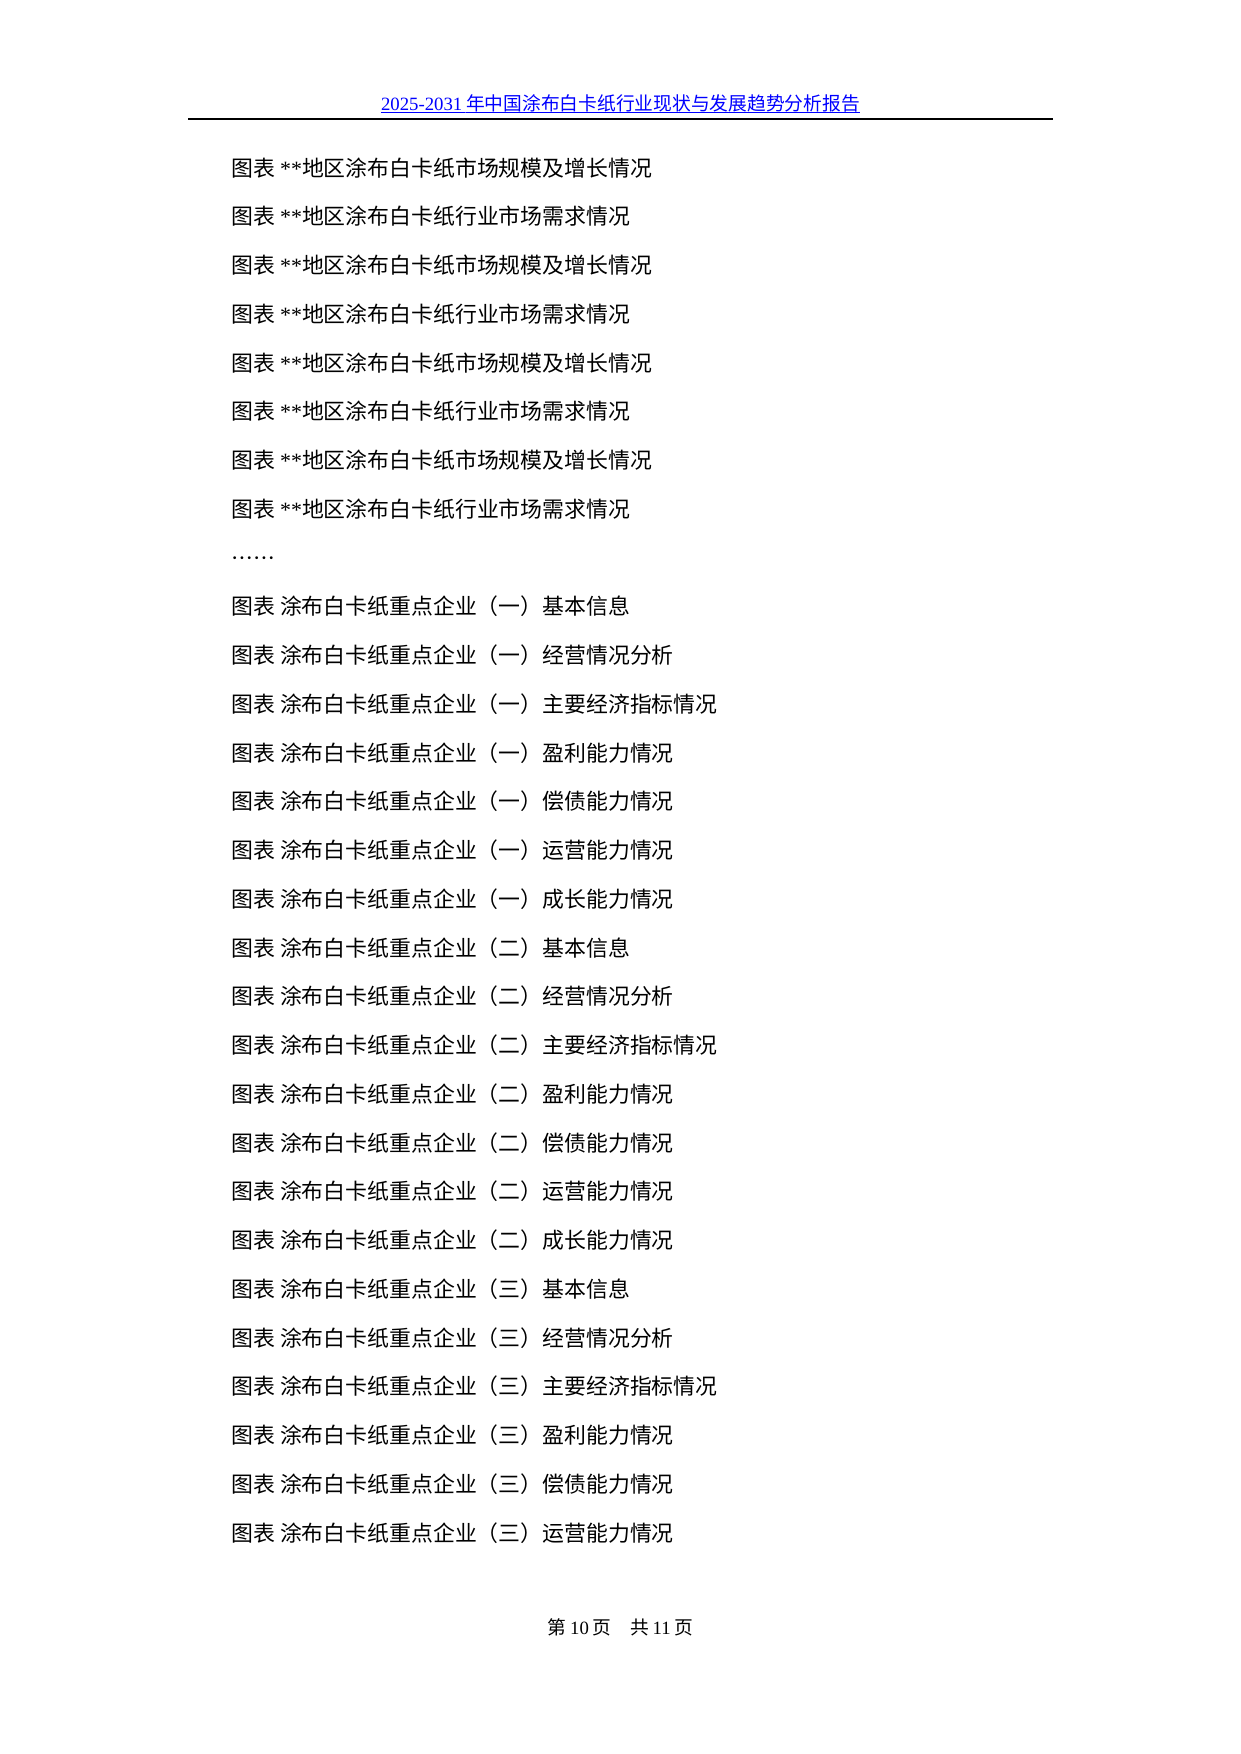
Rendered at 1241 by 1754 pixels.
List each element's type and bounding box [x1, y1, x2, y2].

text [187, 150, 1053, 1548]
